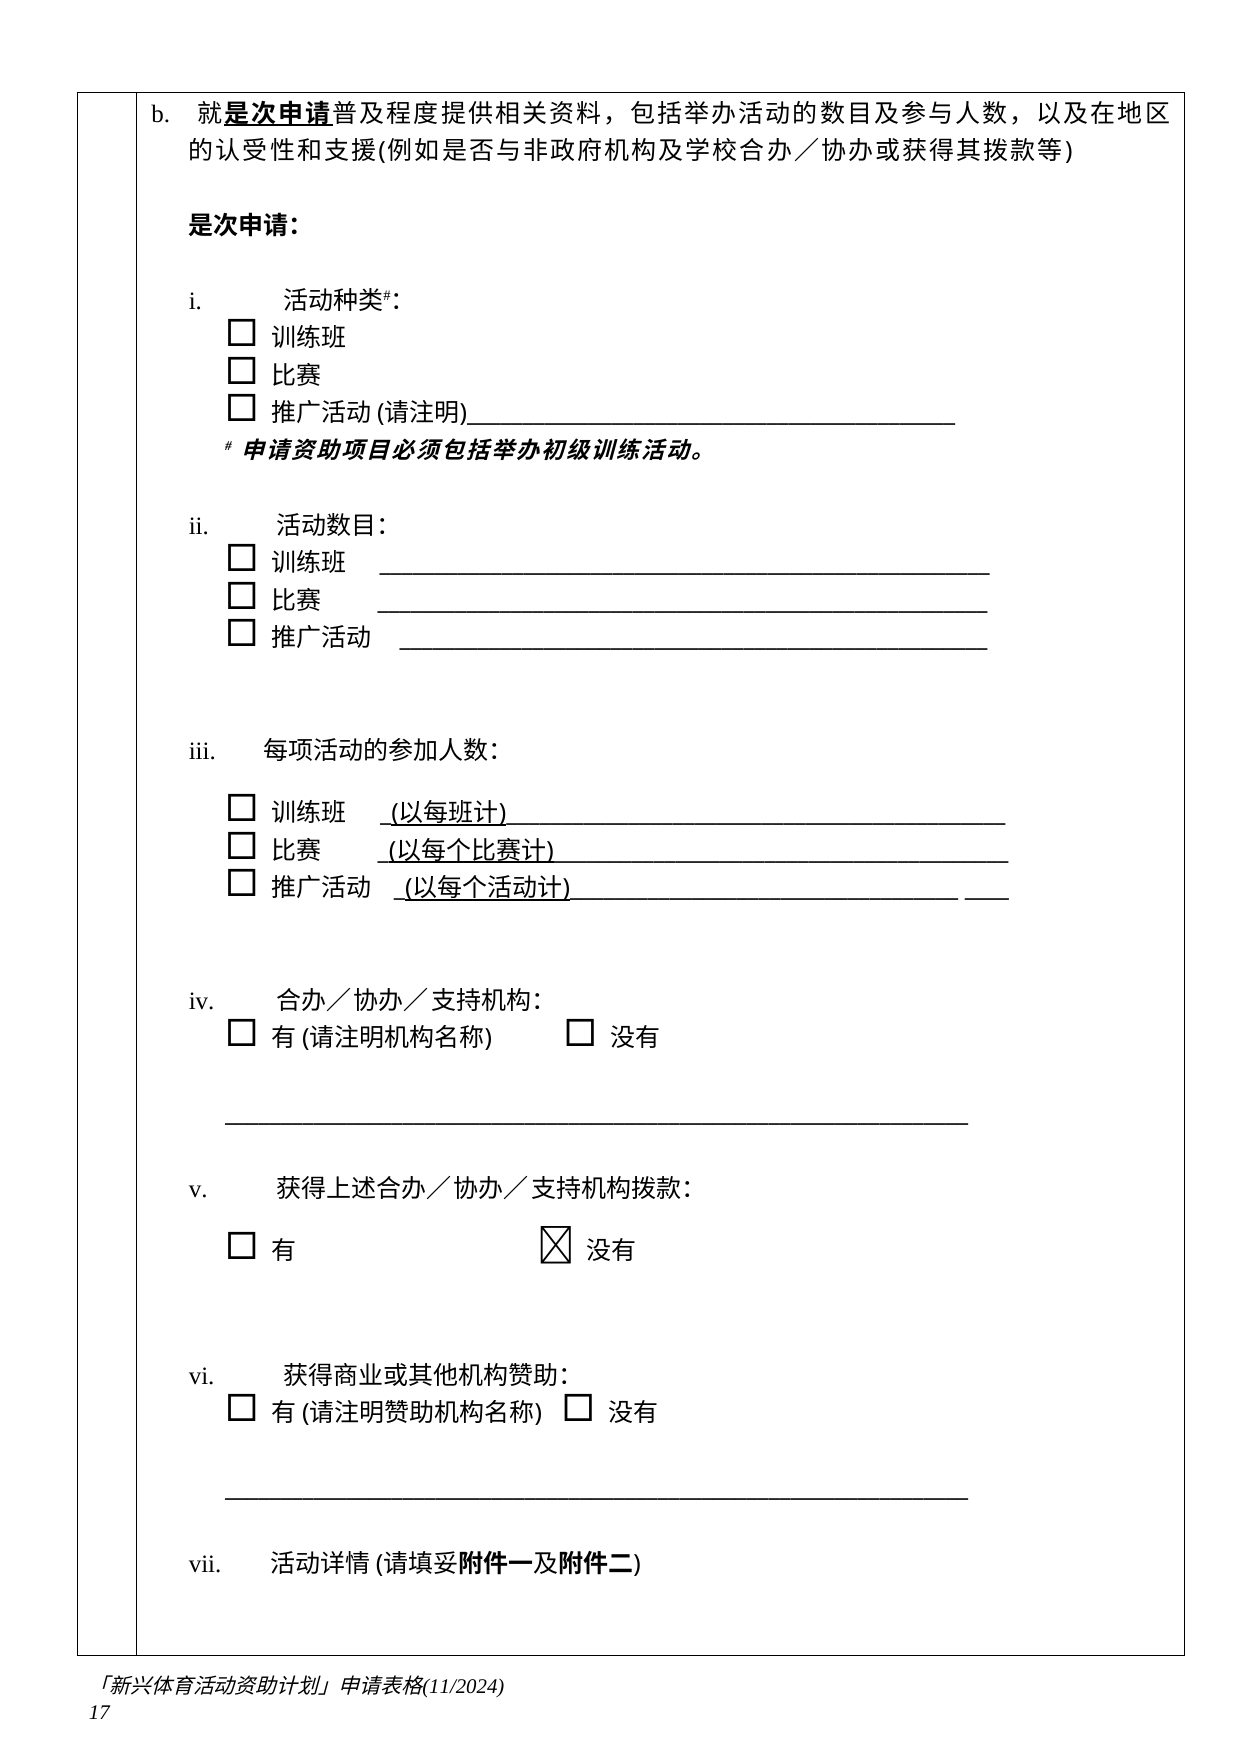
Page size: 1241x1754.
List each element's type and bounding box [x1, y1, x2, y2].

table_header [137, 93, 1184, 1655]
table_header [78, 93, 136, 1655]
